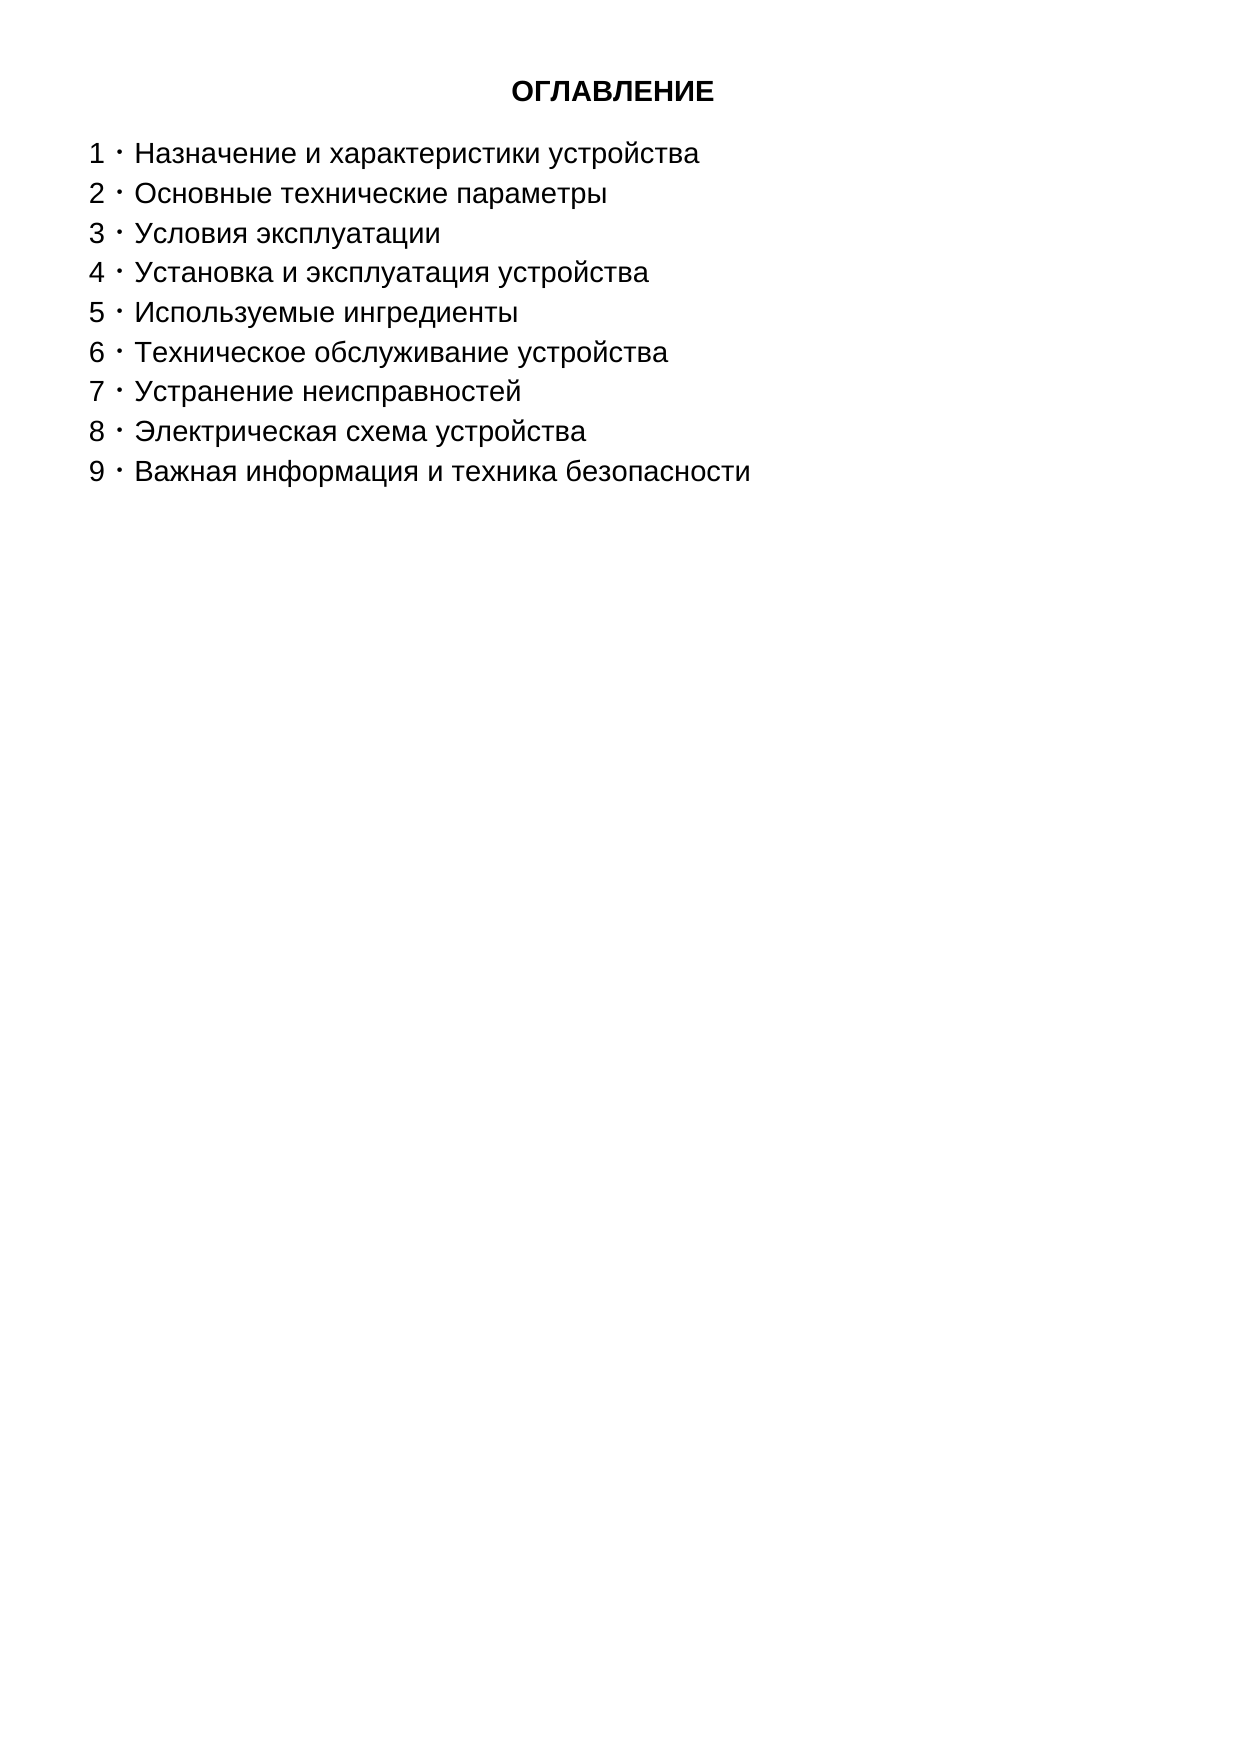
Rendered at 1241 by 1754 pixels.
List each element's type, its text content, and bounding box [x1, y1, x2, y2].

text ОГЛАВЛЕНИЕ [89, 74, 1137, 107]
text 2．Основные технические параметры [89, 172, 1137, 212]
text 4．Установка и эксплуатация устройства [89, 252, 1137, 291]
text 5．Используемые ингредиенты [89, 291, 1137, 331]
text 9．Важная информация и техника безопасности [89, 450, 1137, 490]
text 6．Техническое обслуживание устройства [89, 331, 1137, 371]
text 7．Устранение неисправностей [89, 371, 1137, 410]
text 1．Назначение и характеристики устройства [89, 133, 1137, 172]
text 3．Условия эксплуатации [89, 212, 1137, 252]
text 8．Электрическая схема устройства [89, 410, 1137, 450]
